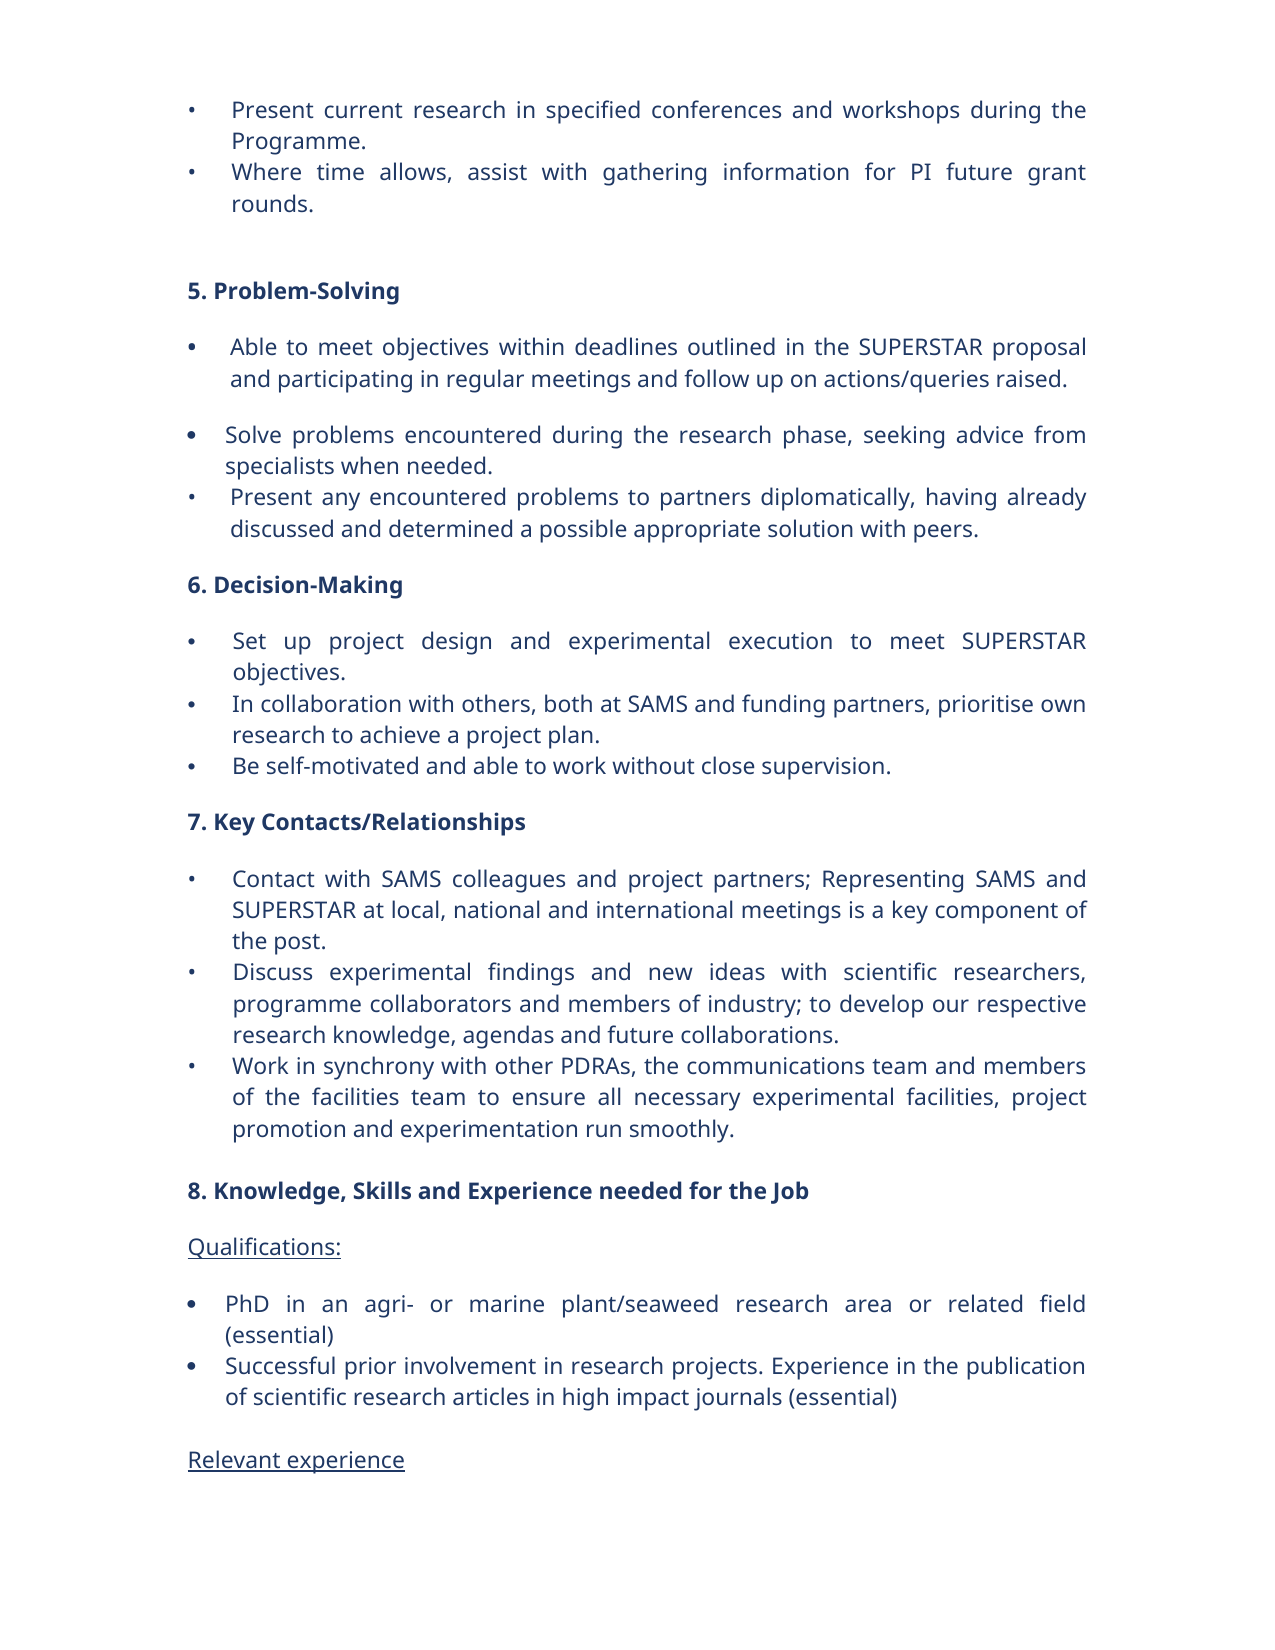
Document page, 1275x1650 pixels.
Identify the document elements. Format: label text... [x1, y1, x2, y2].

list PhD in an agri- or marine plant/seaweed research area or related field (essential) [187, 1287, 1087, 1350]
list In collaboration with others, both at SAMS and funding partners, prioritise own research to achieve a project plan. [187, 687, 1087, 750]
text 7. Key Contacts/Relationships [187, 806, 1087, 837]
list Solve problems encountered during the research phase, seeking advice from specialists when needed. [187, 419, 1087, 481]
list Set up project design and experimental execution to meet SUPERSTAR objectives. [187, 625, 1087, 687]
list Present current research in specified conferences and workshops during the Programme. [187, 94, 1087, 156]
text 5. Problem-Solving [187, 275, 1087, 306]
list Where time allows, assist with gathering information for PI future grant rounds. [187, 156, 1087, 219]
list Be self-motivated and able to work without close supervision. [187, 750, 1087, 781]
list Discuss experimental findings and new ideas with scientific researchers, programme collaborators and members of industry; to develop our respective research knowledge, agendas and future collaborations. [187, 956, 1087, 1050]
text • Able to meet objectives within deadlines outlined in the SUPERSTAR proposal and participating in regular meetings and follow up on actions/queries raised. [187, 331, 1087, 394]
text 6. Decision-Making [187, 569, 1087, 600]
text • Present any encountered problems to partners diplomatically, having already discussed and determined a possible appropriate solution with peers. [187, 481, 1087, 544]
text Qualifications: [187, 1231, 1087, 1262]
text • Work in synchrony with other PDRAs, the communications team and members of the facilities team to ensure all necessary experimental facilities, project promotion and experimentation run smoothly. [187, 1050, 1087, 1144]
text Relevant experience [187, 1444, 1087, 1475]
text 8. Knowledge, Skills and Experience needed for the Job [187, 1175, 1087, 1206]
list Successful prior involvement in research projects. Experience in the publication of scientific research articles in high impact journals (essential) [187, 1350, 1087, 1412]
text • Contact with SAMS colleagues and project partners; Representing SAMS and SUPERSTAR at local, national and international meetings is a key component of the post. [187, 862, 1087, 956]
